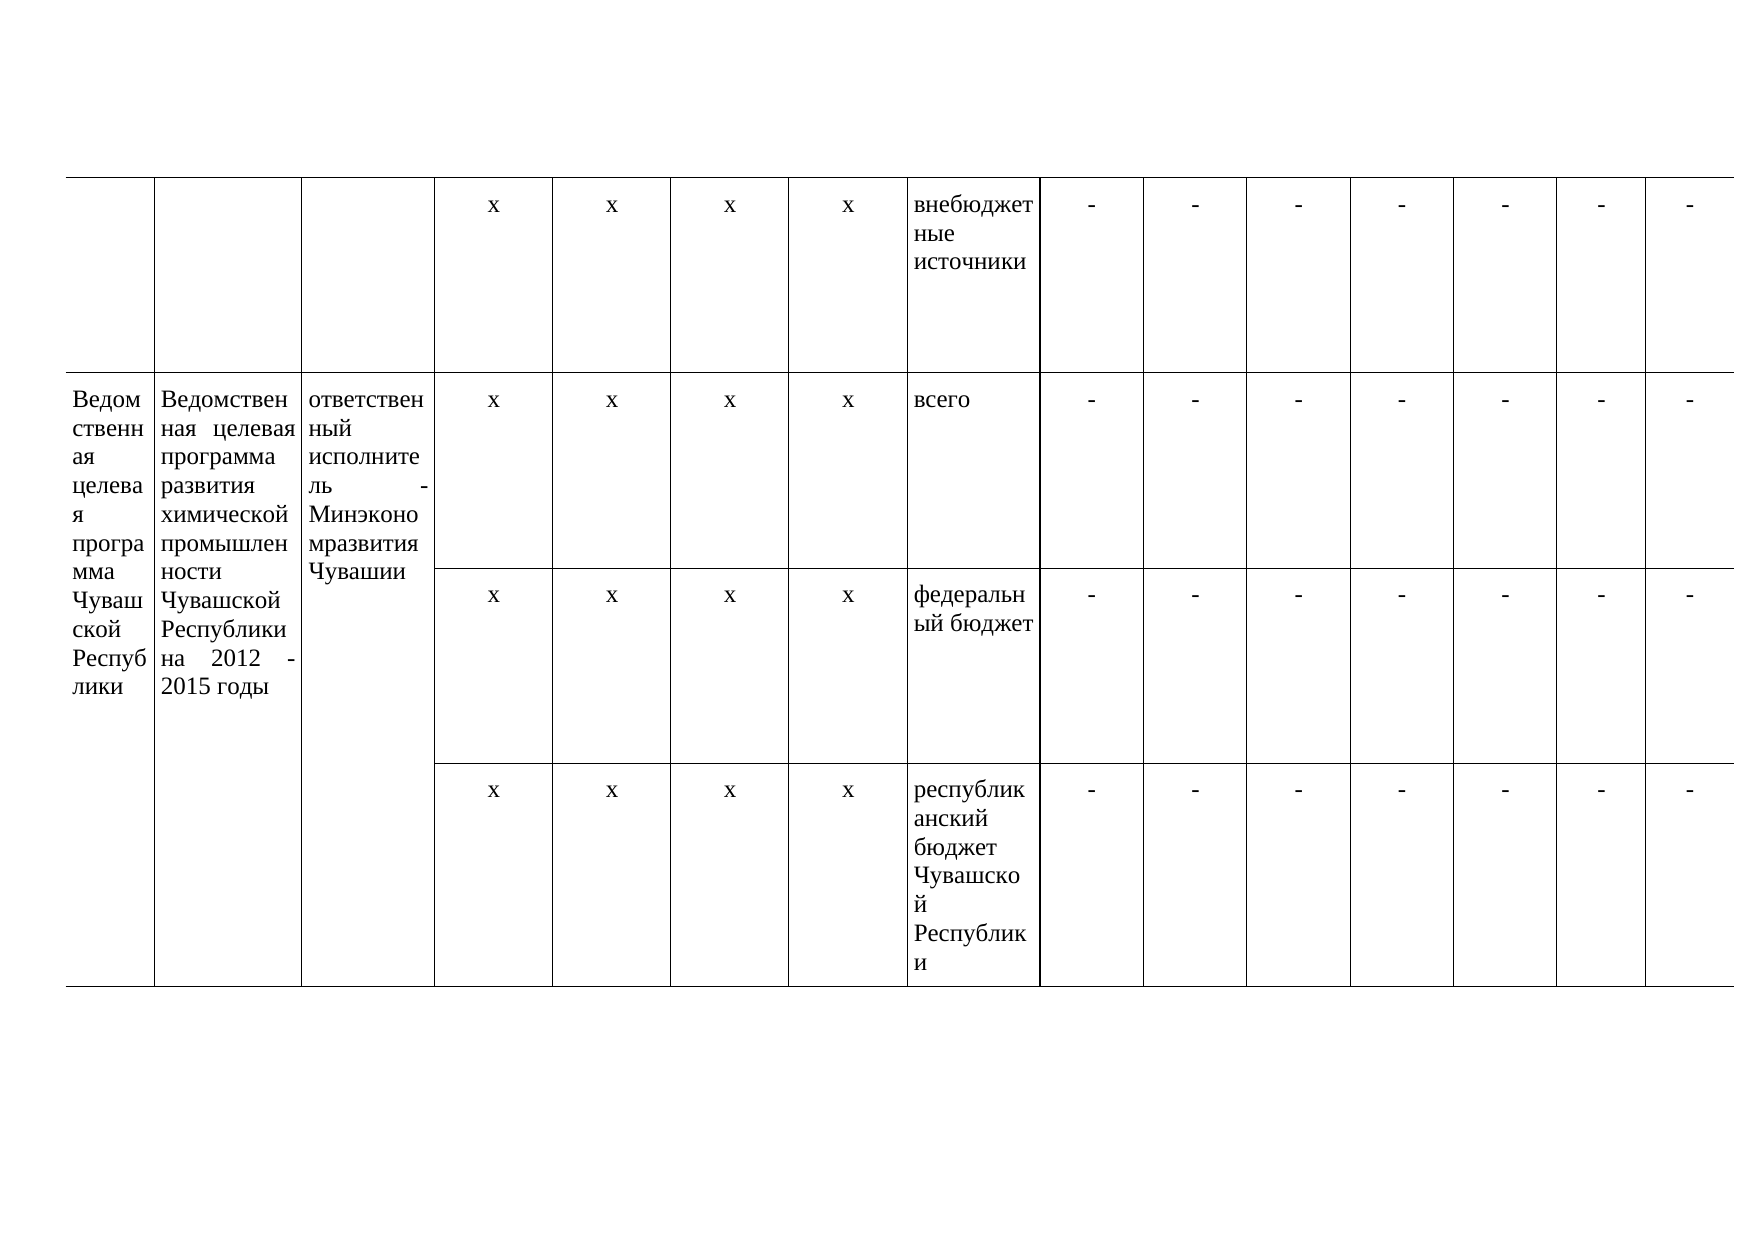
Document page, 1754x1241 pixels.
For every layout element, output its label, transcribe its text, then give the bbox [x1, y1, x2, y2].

table_cell x [553, 569, 670, 762]
table_cell - [1351, 373, 1453, 567]
table_cell x [435, 569, 552, 762]
table_cell - [1351, 569, 1453, 762]
table_cell - [1247, 373, 1350, 567]
table_cell - [1557, 764, 1645, 986]
table_cell x [671, 178, 788, 372]
table_cell - [1351, 764, 1453, 986]
table_cell - [1041, 178, 1143, 372]
table_cell - [1041, 373, 1143, 567]
table_cell - [1454, 373, 1556, 567]
table_cell - [1557, 569, 1645, 762]
table_cell x [553, 178, 670, 372]
table_cell x [789, 178, 907, 372]
table_cell Ведомственная целевая программа Чувашской Республики [66, 373, 154, 986]
table_cell федеральный бюджет [908, 569, 1039, 762]
table_cell - [1646, 373, 1734, 567]
table_cell - [1144, 764, 1246, 986]
table_cell x [671, 373, 788, 567]
table_cell - [1041, 569, 1143, 762]
table_cell Ведомственная целевая программа развития химической промышленности Чувашской Республики на 2012 - 2015 годы [155, 373, 301, 986]
table_cell x [789, 569, 907, 762]
table_cell - [1247, 178, 1350, 372]
table_cell ответственный исполнитель - Минэкономразвития Чувашии [302, 373, 434, 986]
table_cell x [671, 764, 788, 986]
table_cell - [1351, 178, 1453, 372]
table_cell - [1247, 569, 1350, 762]
table_cell внебюджетные источники [908, 178, 1039, 372]
table_cell - [1041, 764, 1143, 986]
table_cell - [1646, 764, 1734, 986]
table_cell - [1144, 178, 1246, 372]
table_cell - [1144, 373, 1246, 567]
table_cell x [553, 373, 670, 567]
table_cell - [1454, 569, 1556, 762]
table_cell - [1557, 178, 1645, 372]
table_cell x [435, 764, 552, 986]
table_cell - [1247, 764, 1350, 986]
table_cell - [1454, 178, 1556, 372]
table_cell x [553, 764, 670, 986]
table_cell x [789, 764, 907, 986]
table_cell x [435, 373, 552, 567]
table_cell x [435, 178, 552, 372]
table_cell - [1557, 373, 1645, 567]
table_cell - [1646, 569, 1734, 762]
table_cell республиканский бюджет Чувашской Республики [908, 764, 1039, 986]
table_cell - [1454, 764, 1556, 986]
table_cell - [1646, 178, 1734, 372]
table_cell x [671, 569, 788, 762]
table_cell всего [908, 373, 1039, 567]
table_cell x [789, 373, 907, 567]
table_cell - [1144, 569, 1246, 762]
